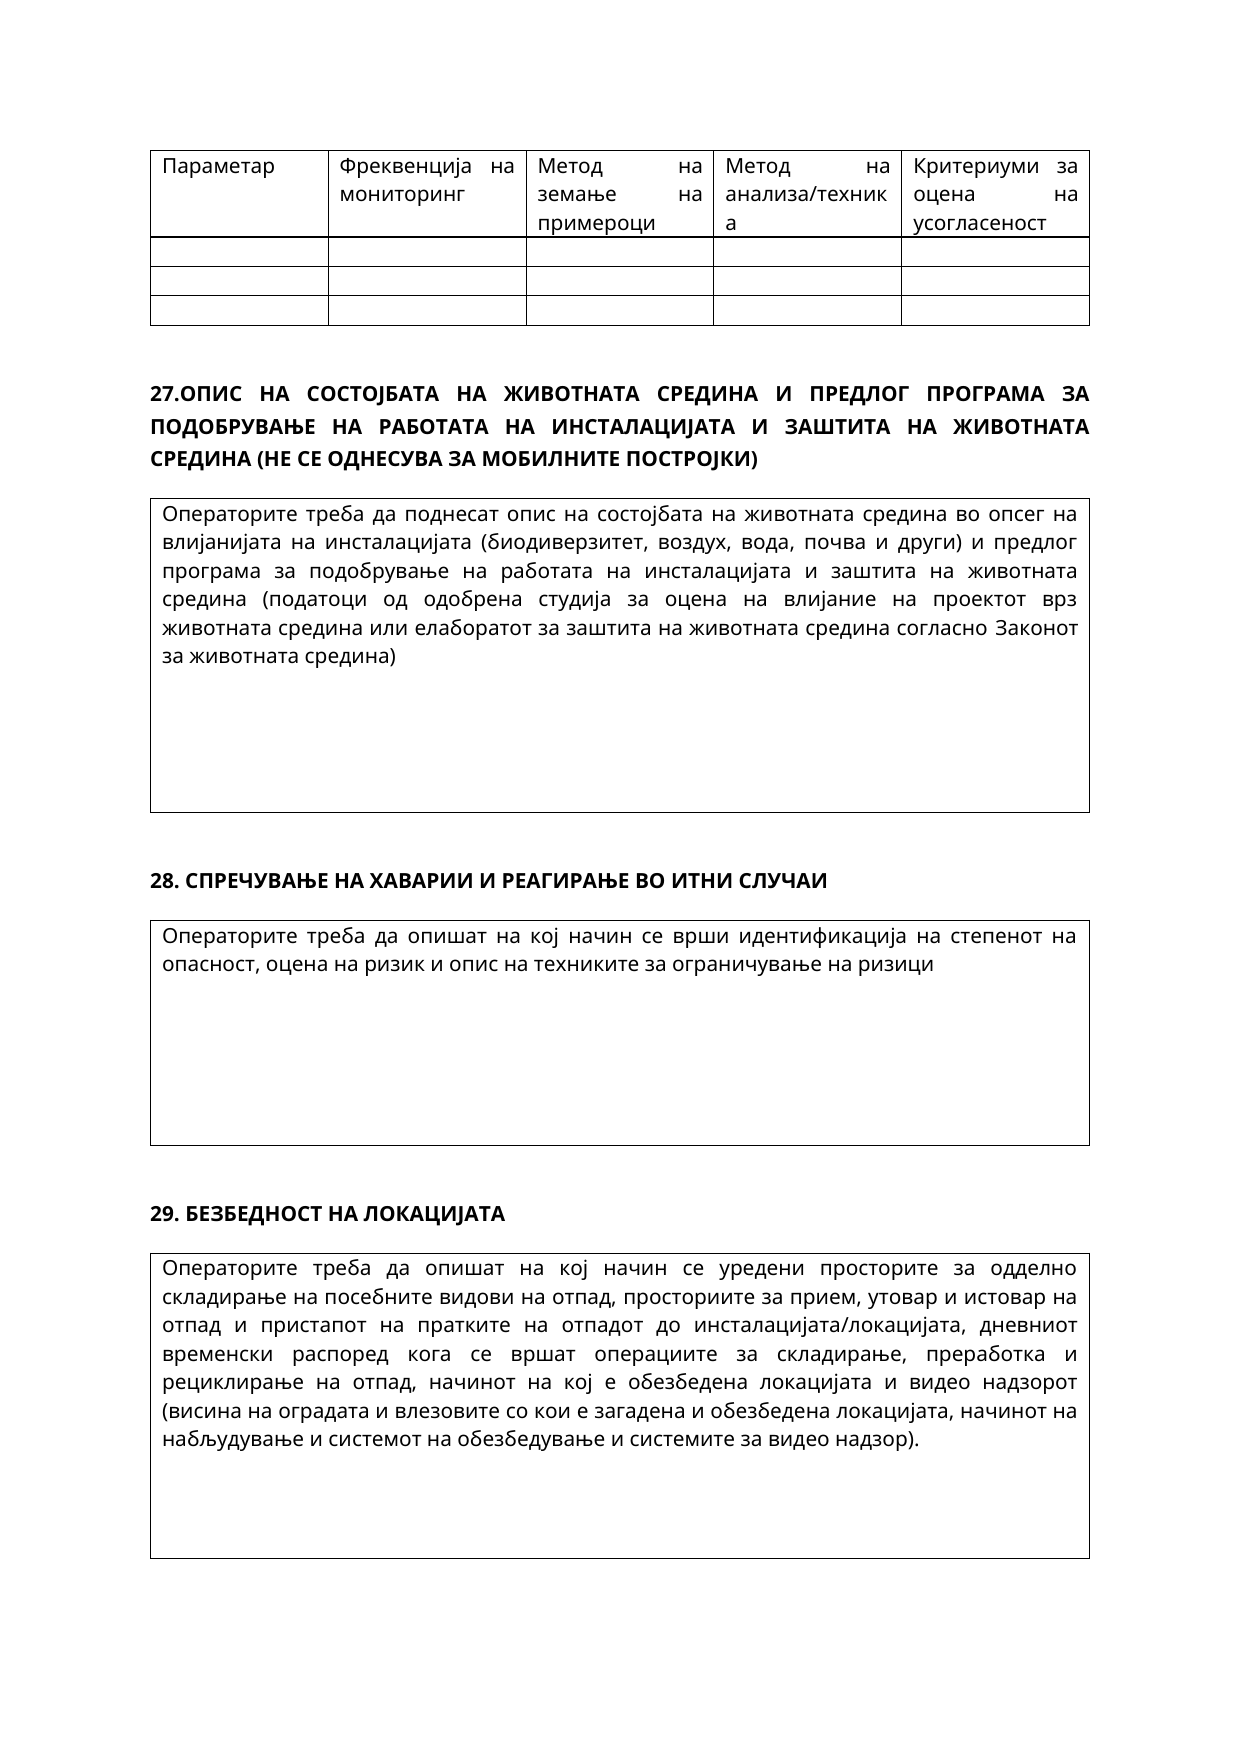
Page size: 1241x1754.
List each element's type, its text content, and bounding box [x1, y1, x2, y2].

table_cell [151, 267, 328, 295]
text 29. БЕЗБЕДНОСТ НА ЛОКАЦИЈАТА [150, 1199, 1090, 1227]
table_header Операторите треба да опишат на кој начин се врши идентификација на степенот на опасност, оцена на ризик и опис на техниките за ограничување на ризици [151, 921, 1089, 1144]
text 28. СПРЕЧУВАЊЕ НА ХАВАРИИ И РЕАГИРАЊЕ ВО ИТНИ СЛУЧАИ [150, 866, 1090, 895]
table_cell [527, 267, 713, 295]
table_cell [902, 267, 1089, 295]
table_header Метод на анализа/техника [714, 151, 901, 236]
table_cell [527, 238, 713, 266]
table_cell [329, 238, 526, 266]
table_header Параметар [151, 151, 328, 236]
table_cell [151, 238, 328, 266]
table_cell [527, 296, 713, 325]
table_cell [714, 267, 901, 295]
table_header Критериуми за оцена на усогласеност [902, 151, 1089, 236]
table_header Фреквенција на мониторинг [329, 151, 526, 236]
text 27.ОПИС НА СОСТОЈБАТА НА ЖИВОТНАТА СРЕДИНА И ПРЕДЛОГ ПРОГРАМА ЗА ПОДОБРУВАЊЕ НА РАБОТАТА НА ИНСТАЛАЦИЈАТА И ЗАШТИТА НА ЖИВОТНАТА СРЕДИНА (НЕ СЕ ОДНЕСУВА ЗА МОБИЛНИТЕ ПОСТРОЈКИ) [150, 379, 1090, 473]
table_cell [714, 238, 901, 266]
table_cell [902, 296, 1089, 325]
table_cell [902, 238, 1089, 266]
table_cell [714, 296, 901, 325]
table_header Операторите треба да опишат на кој начин се уредени просторите за одделно складирање на посебните видови на отпад, просториите за прием, утовар и истовар на отпад и пристапот на пратките на отпадот до инсталацијата/локацијата, дневниот временски распоред кога се вршат операциите за складирање, преработка и рециклирање на отпад, начинот на кој е обезбедена локацијата и видео надзорот (висина на оградата и влезовите со кои е загадена и обезбедена локацијата, начинот на набљудување и системот на обезбедување и системите за видео надзор). [151, 1254, 1089, 1558]
table_header Операторите треба да поднесат опис на состојбата на животната средина во опсег на влијанијата на инсталацијата (биодиверзитет, воздух, вода, почва и други) и предлог програма за подобрување на работата на инсталацијата и заштита на животната средина (податоци од одобрена студија за оцена на влијание на проектот врз животната средина или елаборатот за заштита на животната средина согласно Законот за животната средина) [151, 499, 1089, 812]
table_cell [329, 267, 526, 295]
table_cell [329, 296, 526, 325]
table_cell [151, 296, 328, 325]
table_header Метод на земање на примероци [527, 151, 713, 236]
